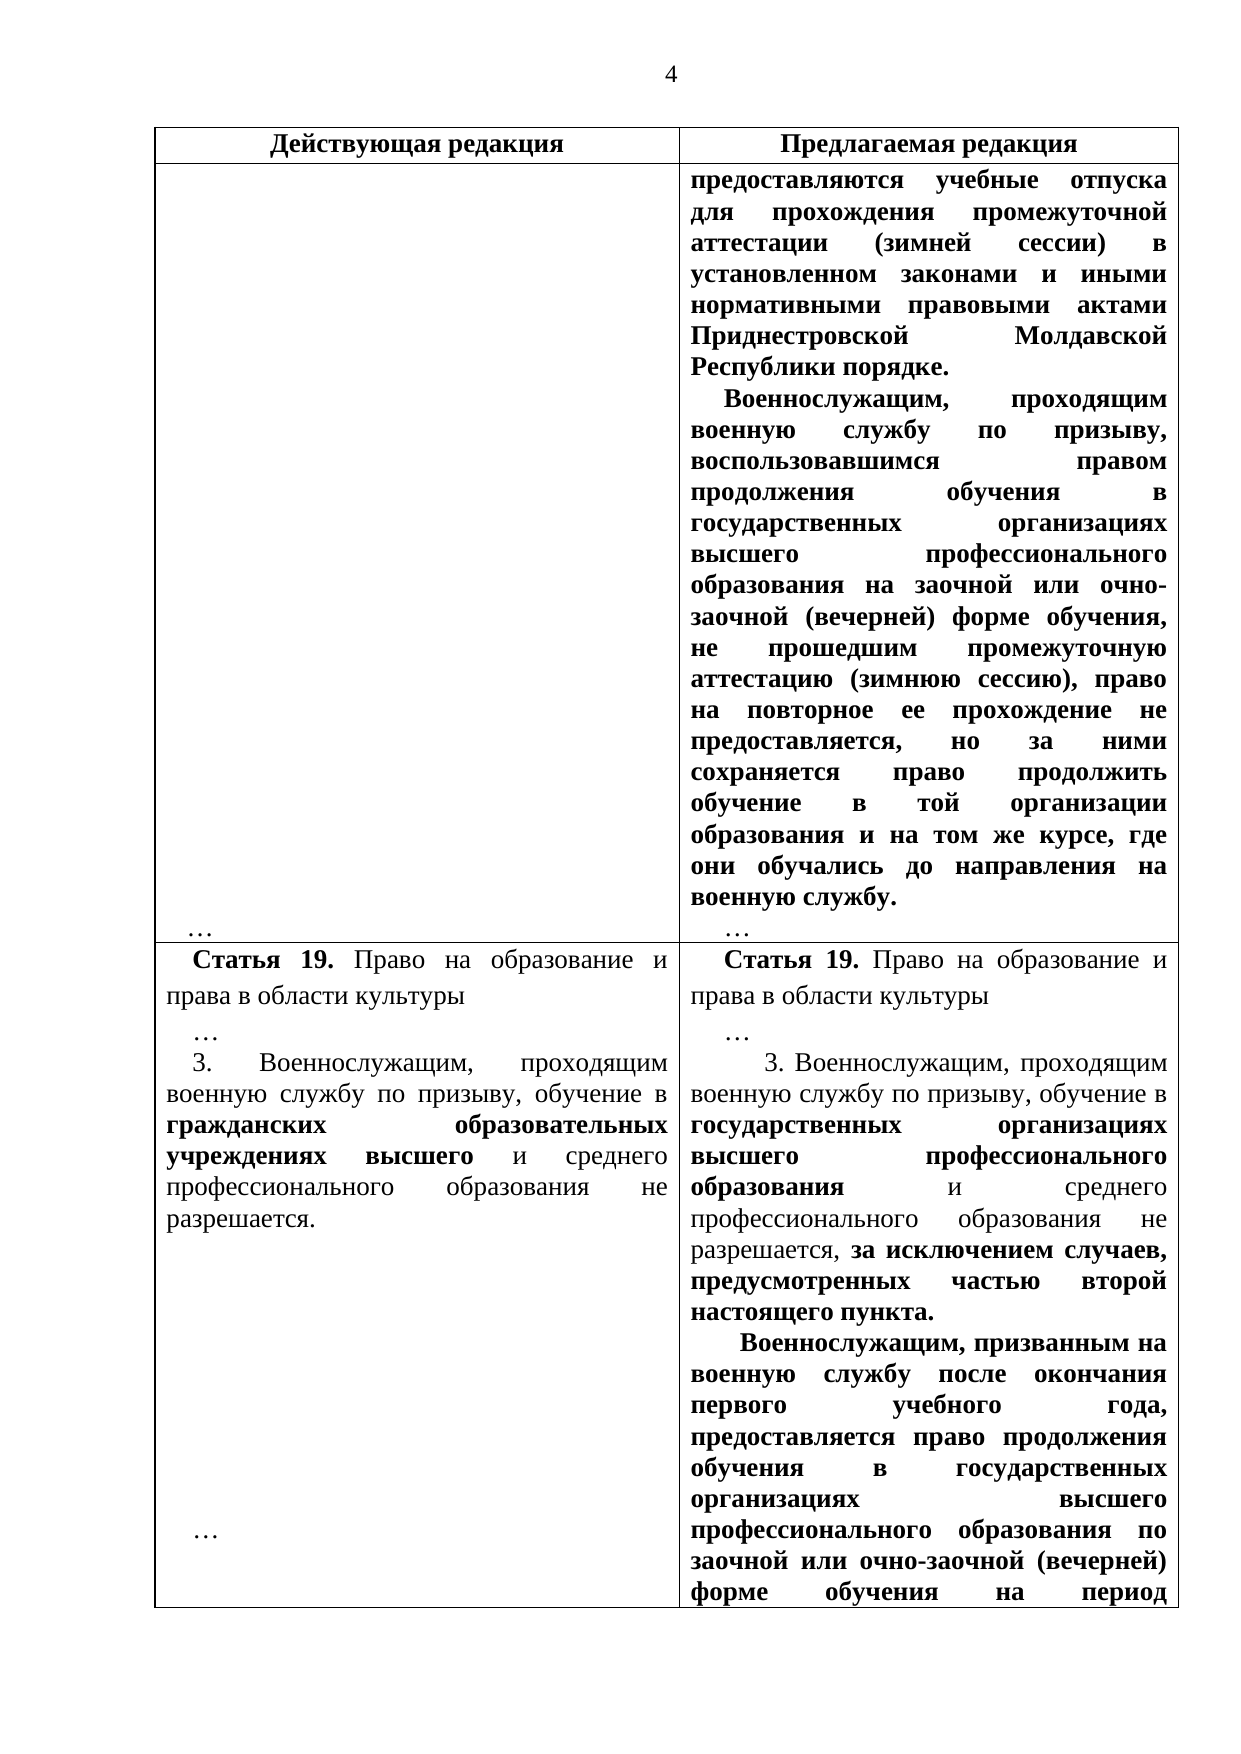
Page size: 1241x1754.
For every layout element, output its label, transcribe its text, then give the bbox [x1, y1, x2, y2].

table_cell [680, 164, 1178, 942]
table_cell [156, 164, 679, 942]
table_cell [156, 943, 679, 1607]
table_header Предлагаемая редакция [680, 128, 1178, 163]
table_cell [680, 943, 1178, 1607]
table_header Действующая редакция [156, 128, 679, 163]
